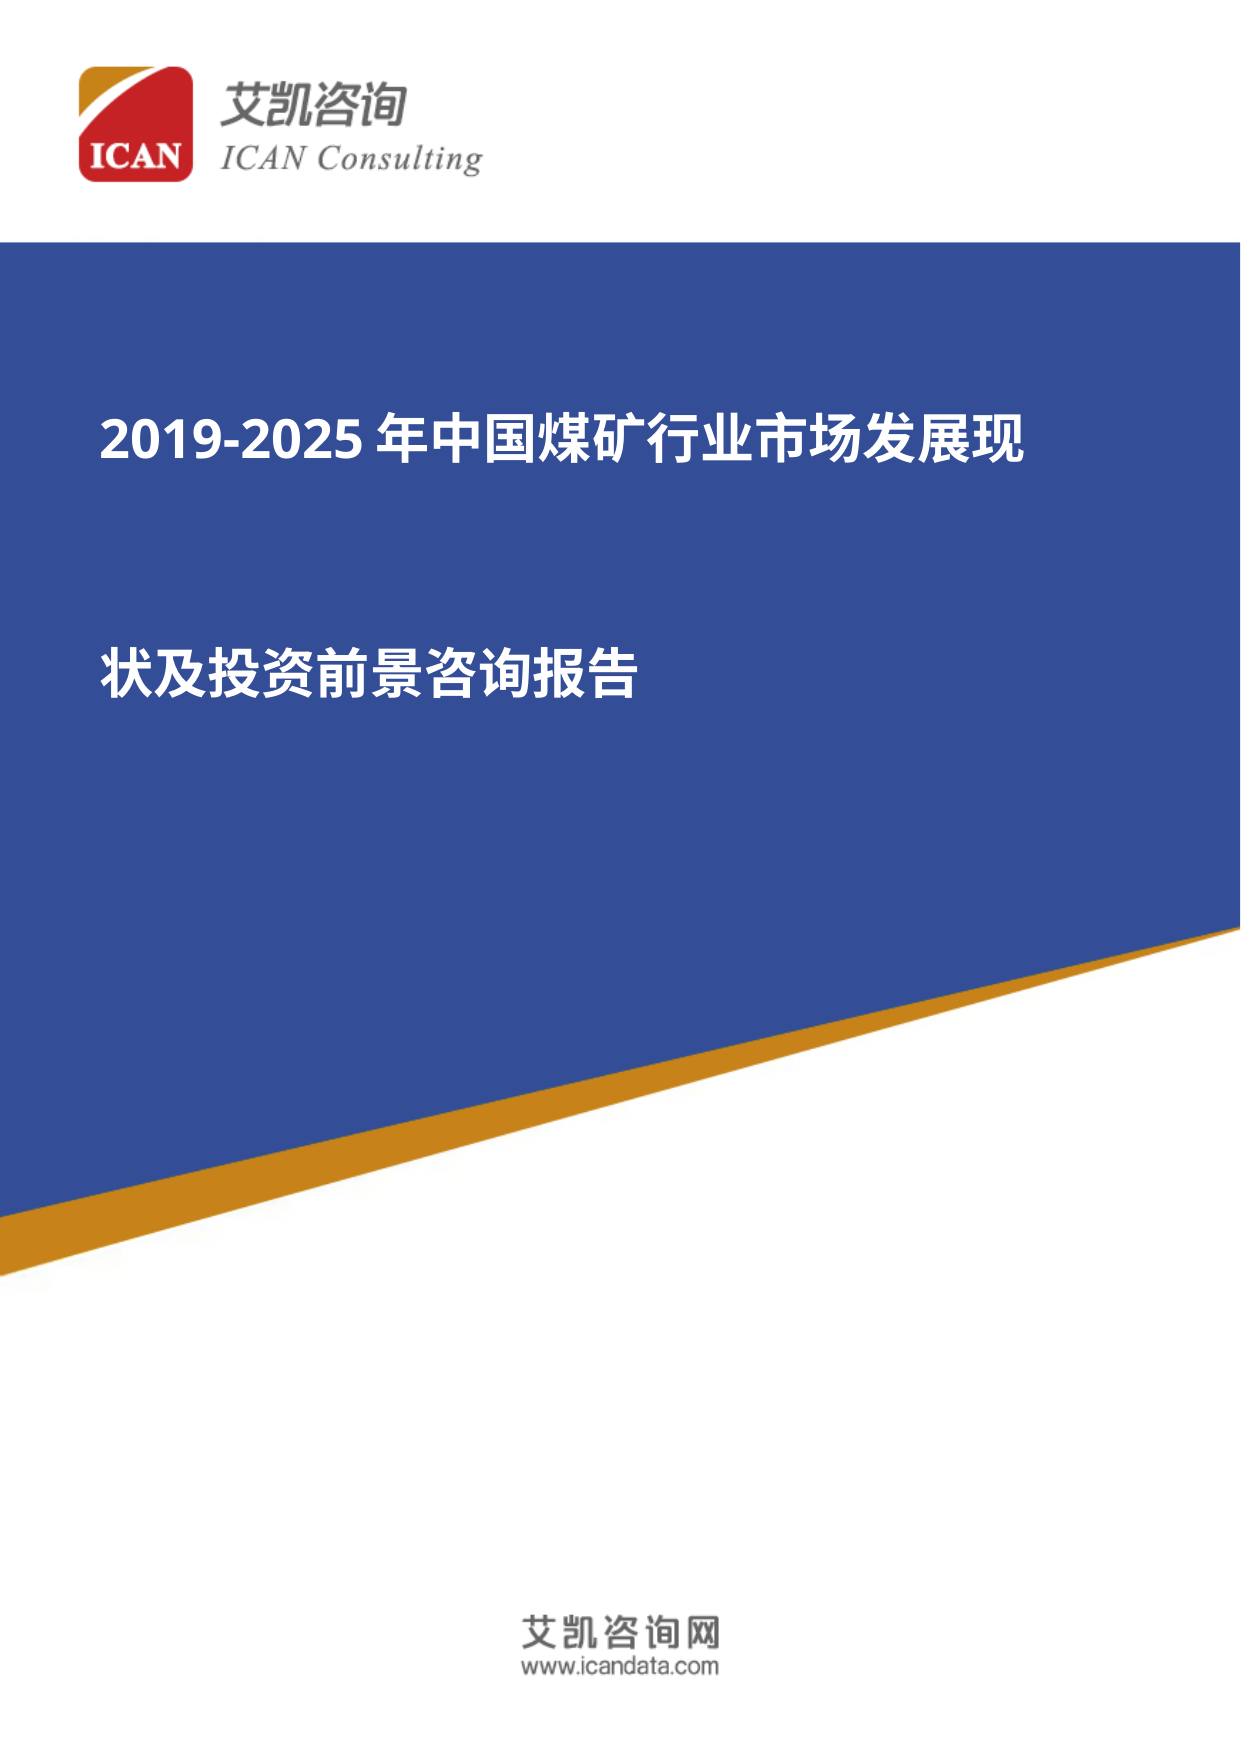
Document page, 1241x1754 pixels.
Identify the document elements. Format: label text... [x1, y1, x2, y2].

picture [0, 5, 1241, 1754]
subtitle 2019-2025年中国煤矿行业市场发展现状及投资前景咨询报告 [99, 386, 1053, 718]
